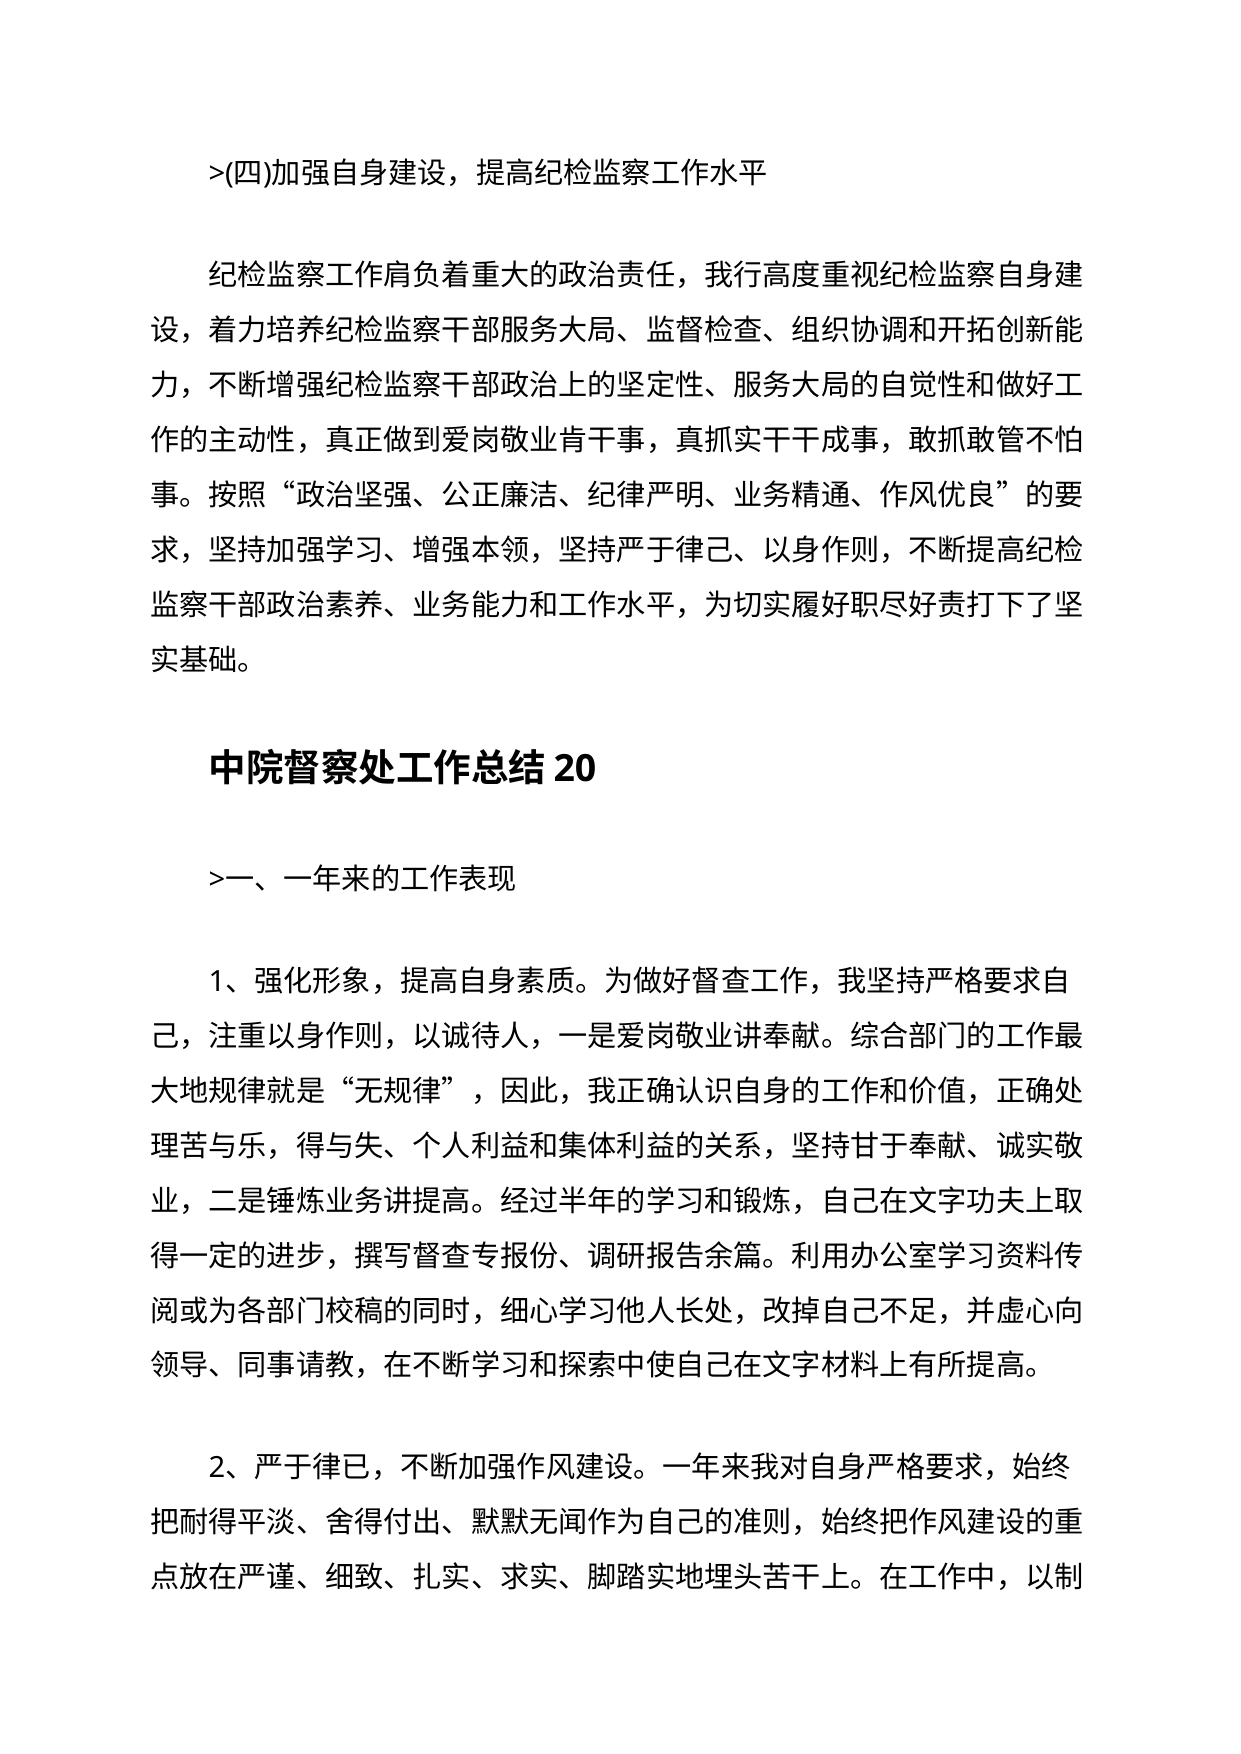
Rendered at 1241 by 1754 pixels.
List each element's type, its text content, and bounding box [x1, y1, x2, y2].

text 纪检监察工作肩负着重大的政治责任，我行高度重视纪检监察自身建设，着力培养纪检监察干部服务大局、监督检查、组织协调和开拓创新能力，不断增强纪检监察干部政治上的坚定性、服务大局的自觉性和做好工作的主动性，真正做到爱岗敬业肯干事，真抓实干干成事，敢抓敢管不怕事。按照“政治坚强、公正廉洁、纪律严明、业务精通、作风优良”的要求，坚持加强学习、增强本领，坚持严于律己、以身作则，不断提高纪检监察干部政治素养、业务能力和工作水平，为切实履好职尽好责打下了坚实基础。 [150, 252, 1090, 678]
text 中院督察处工作总结20 [150, 738, 1090, 792]
text >一、一年来的工作表现 [150, 856, 1090, 898]
text >(四)加强自身建设，提高纪检监察工作水平 [150, 150, 1090, 192]
text 1、强化形象，提高自身素质。为做好督查工作，我坚持严格要求自己，注重以身作则，以诚待人，一是爱岗敬业讲奉献。综合部门的工作最大地规律就是“无规律”，因此，我正确认识自身的工作和价值，正确处理苦与乐，得与失、个人利益和集体利益的关系，坚持甘于奉献、诚实敬业，二是锤炼业务讲提高。经过半年的学习和锻炼，自己在文字功夫上取得一定的进步，撰写督查专报份、调研报告余篇。利用办公室学习资料传阅或为各部门校稿的同时，细心学习他人长处，改掉自己不足，并虚心向领导、同事请教，在不断学习和探索中使自己在文字材料上有所提高。 [150, 958, 1090, 1384]
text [150, 1444, 1090, 1596]
